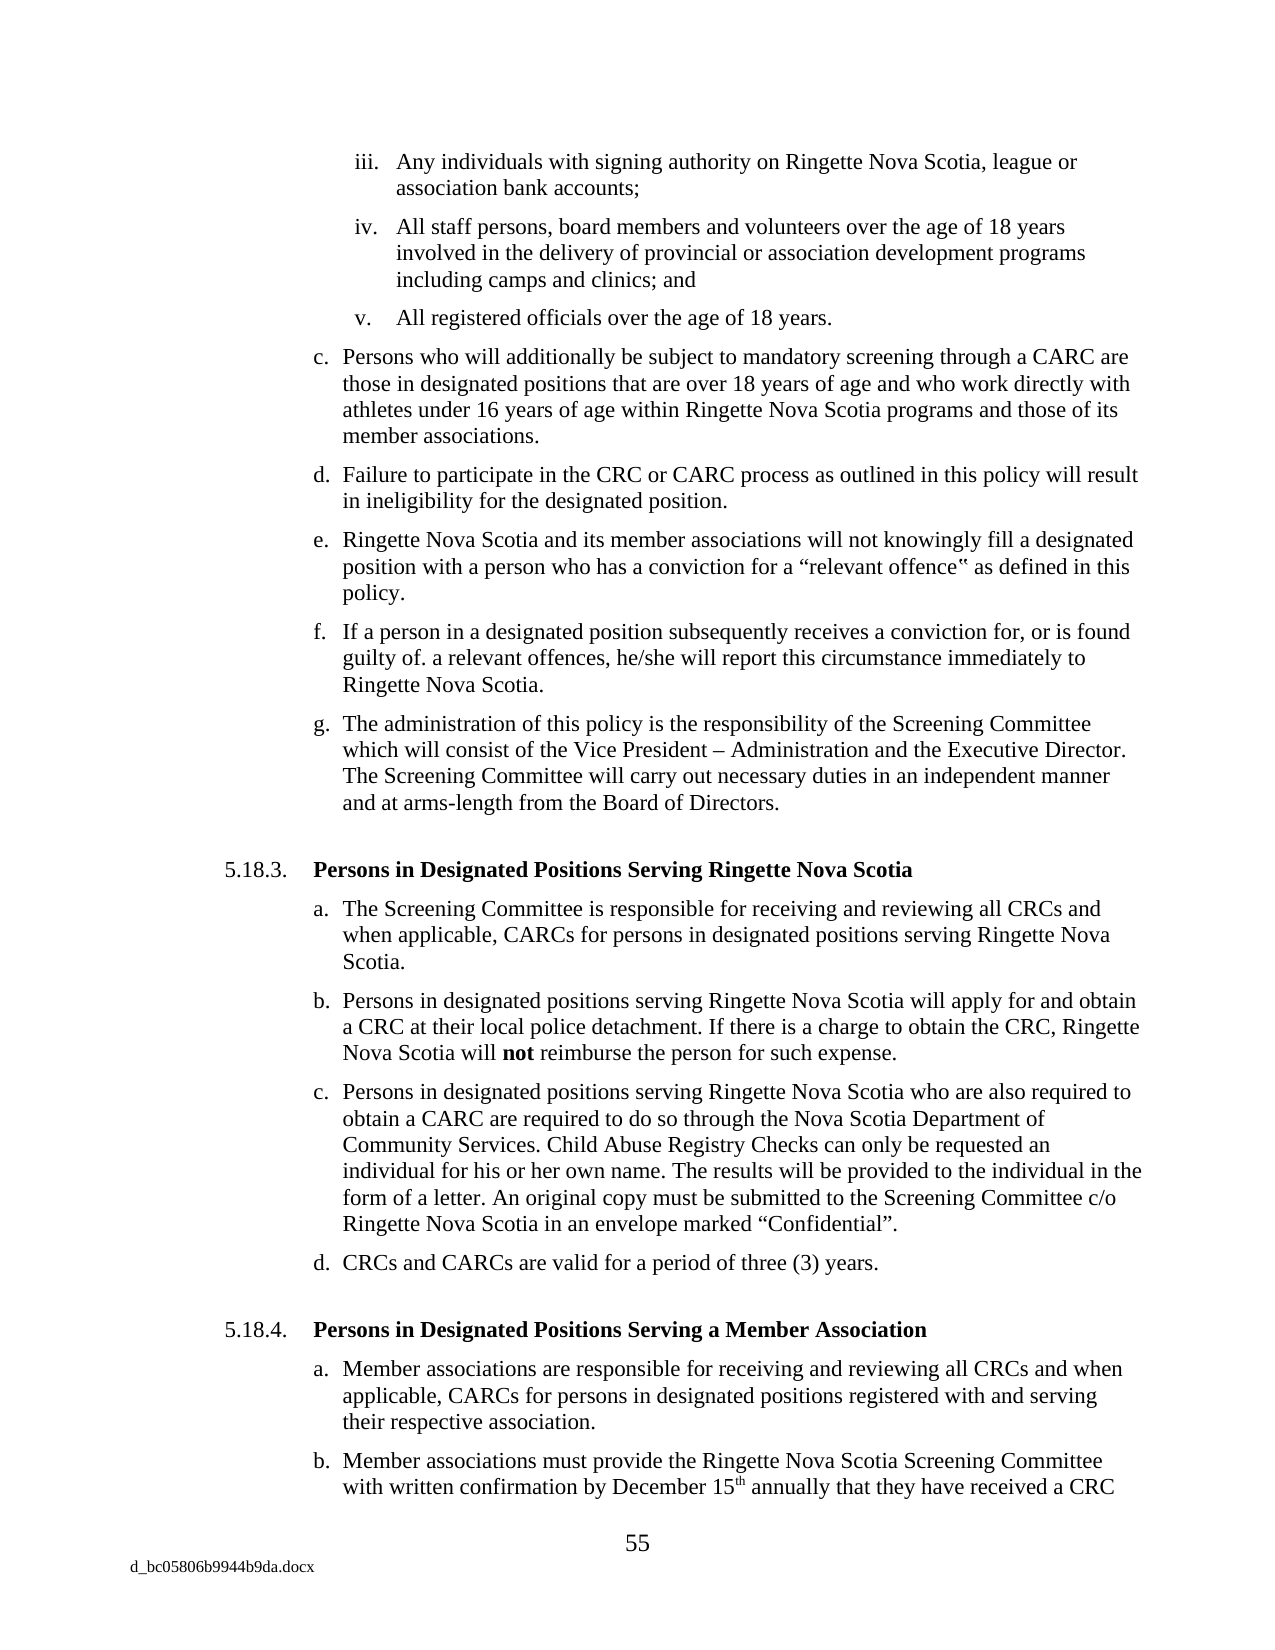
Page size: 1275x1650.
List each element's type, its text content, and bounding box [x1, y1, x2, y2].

list Persons in designated positions serving Ringette Nova Scotia who are also required to obtain a CARC are required to do so through the Nova Scotia Department of Community Services. Child Abuse Registry Checks can only be requested an individual for his or her own name. The results will be provided to the individual in the form of a letter. An original copy must be submitted to the Screening Committee c/o Ringette Nova Scotia in an envelope marked “Confidential”. [313, 1078, 1145, 1236]
list Any individuals with signing authority on Ringette Nova Scotia, league or association bank accounts; [354, 148, 1145, 200]
list All registered officials over the age of 18 years. [354, 304, 1145, 331]
list Member associations are responsible for receiving and reviewing all CRCs and when applicable, CARCs for persons in designated positions registered with and serving their respective association. [313, 1355, 1145, 1434]
list The administration of this policy is the responsibility of the Screening Committee which will consist of the Vice President – Administration and the Executive Director. The Screening Committee will carry out necessary duties in an independent manner and at arms-length from the Board of Directors. [313, 709, 1145, 844]
list Persons in Designated Positions Serving a Member Association [224, 1316, 1145, 1343]
list CRCs and CARCs are valid for a period of three (3) years. [313, 1249, 1145, 1304]
list Persons who will additionally be subject to mandatory screening through a CARC are those in designated positions that are over 18 years of age and who work directly with athletes under 16 years of age within Ringette Nova Scotia programs and those of its member associations. [313, 343, 1145, 449]
list Persons in designated positions serving Ringette Nova Scotia will apply for and obtain a CRC at their local police detachment. If there is a charge to obtain the CRC, Ringette Nova Scotia will not reimburse the person for such expense. [313, 987, 1145, 1066]
list The Screening Committee is responsible for receiving and reviewing all CRCs and when applicable, CARCs for persons in designated positions serving Ringette Nova Scotia. [313, 895, 1145, 974]
list If a person in a designated position subsequently receives a conviction for, or is found guilty of. a relevant offences, he/she will report this circumstance immediately to Ringette Nova Scotia. [313, 618, 1145, 697]
list Ringette Nova Scotia and its member associations will not knowingly fill a designated position with a person who has a conviction for a “relevant offence‟ as defined in this policy. [313, 526, 1145, 606]
list Failure to participate in the CRC or CARC process as outlined in this policy will result in ineligibility for the designated position. [313, 461, 1145, 514]
list Persons in Designated Positions Serving Ringette Nova Scotia [224, 856, 1145, 883]
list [313, 1447, 1145, 1499]
list All staff persons, board members and volunteers over the age of 18 years involved in the delivery of provincial or association development programs including camps and clinics; and [354, 213, 1145, 292]
